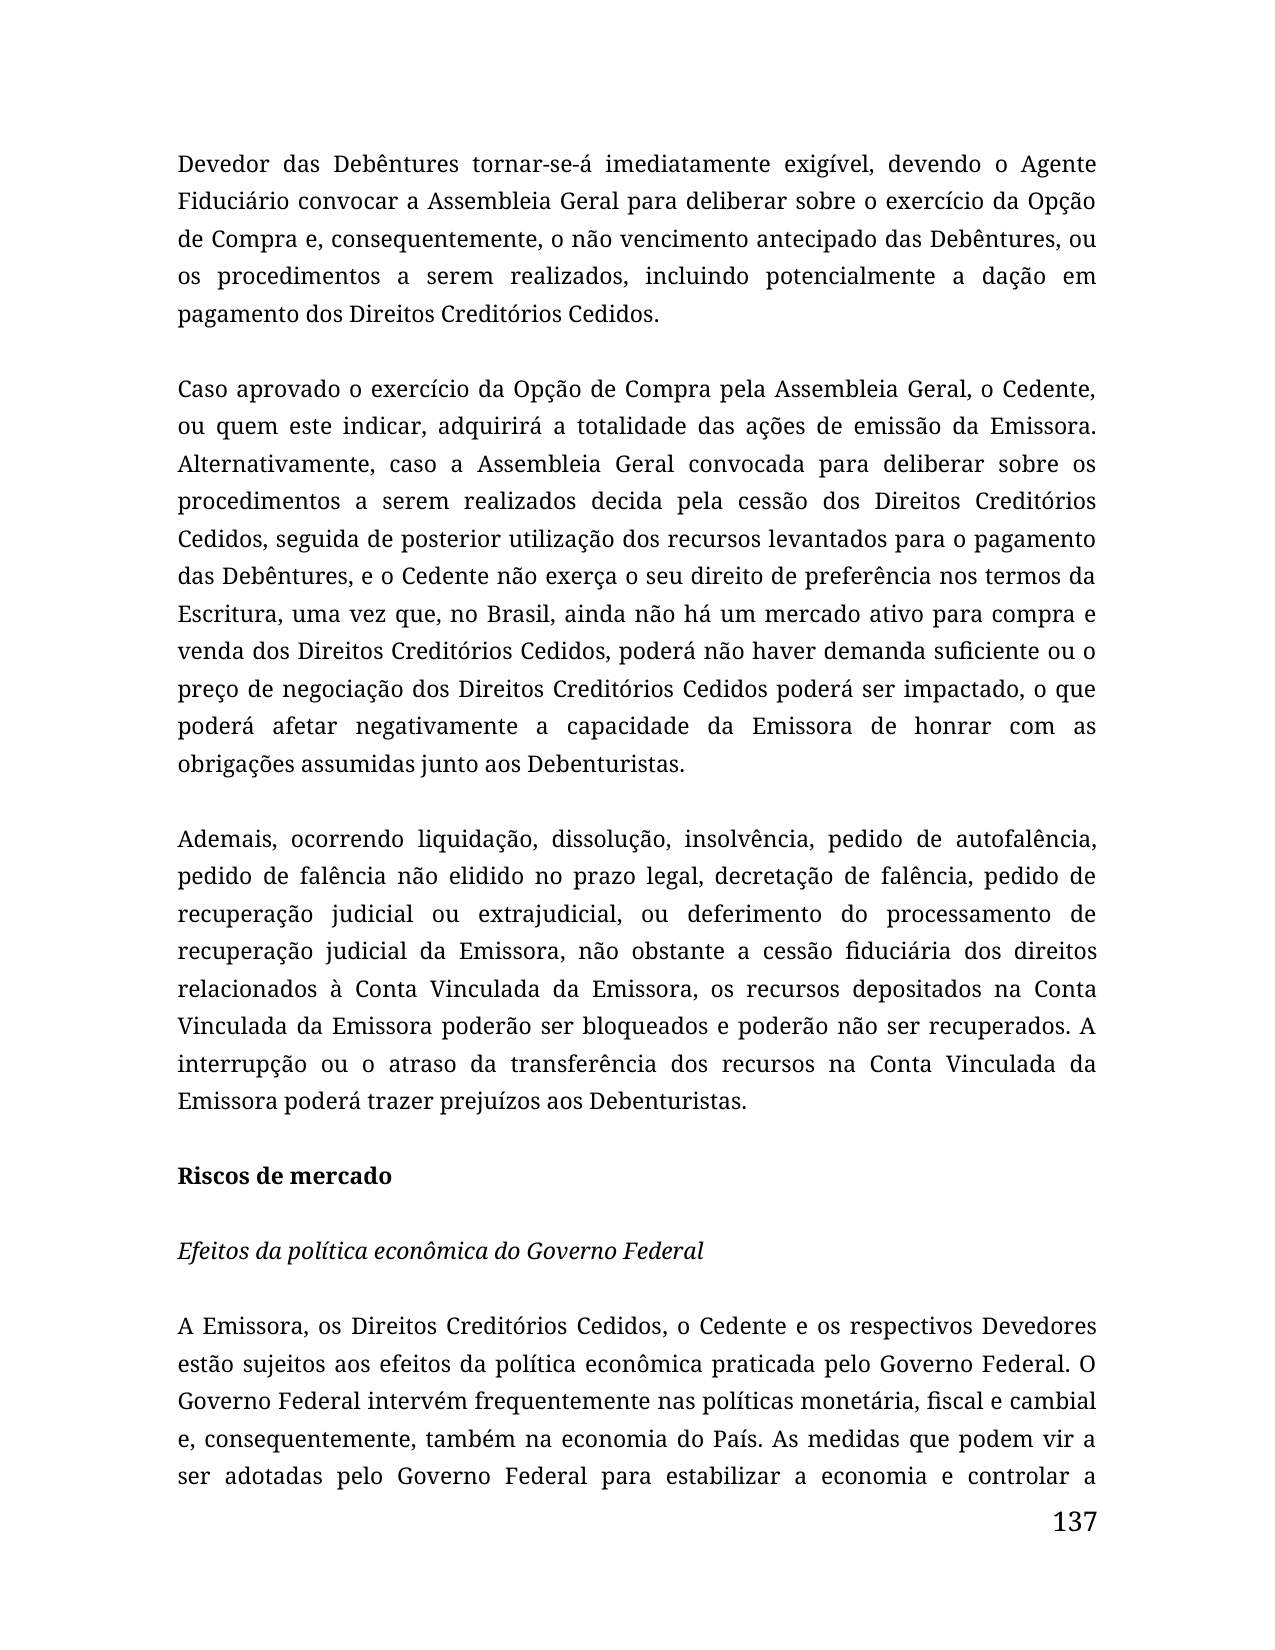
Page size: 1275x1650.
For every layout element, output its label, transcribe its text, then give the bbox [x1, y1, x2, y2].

text Riscos de mercado [177, 1160, 1098, 1191]
text Caso aprovado o exercício da Opção de Compra pela Assembleia Geral, o Cedente, ou quem este indicar, adquirirá a totalidade das ações de emissão da Emissora. Alternativamente, caso a Assembleia Geral convocada para deliberar sobre os procedimentos a serem realizados decida pela cessão dos Direitos Creditórios Cedidos, seguida de posterior utilização dos recursos levantados para o pagamento das Debêntures, e o Cedente não exerça o seu direito de preferência nos termos da Escritura, uma vez que, no Brasil, ainda não há um mercado ativo para compra e venda dos Direitos Creditórios Cedidos, poderá não haver demanda suficiente ou o preço de negociação dos Direitos Creditórios Cedidos poderá ser impactado, o que poderá afetar negativamente a capacidade da Emissora de honrar com as obrigações assumidas junto aos Debenturistas. [177, 373, 1098, 779]
text Ademais, ocorrendo liquidação, dissolução, insolvência, pedido de autofalência, pedido de falência não elidido no prazo legal, decretação de falência, pedido de recuperação judicial ou extrajudicial, ou deferimento do processamento de recuperação judicial da Emissora, não obstante a cessão fiduciária dos direitos relacionados à Conta Vinculada da Emissora, os recursos depositados na Conta Vinculada da Emissora poderão ser bloqueados e poderão não ser recuperados. A interrupção ou o atraso da transferência dos recursos na Conta Vinculada da Emissora poderá trazer prejuízos aos Debenturistas. [177, 823, 1098, 1116]
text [177, 148, 1098, 329]
text Efeitos da política econômica do Governo Federal [177, 1235, 1098, 1266]
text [177, 1310, 1098, 1491]
